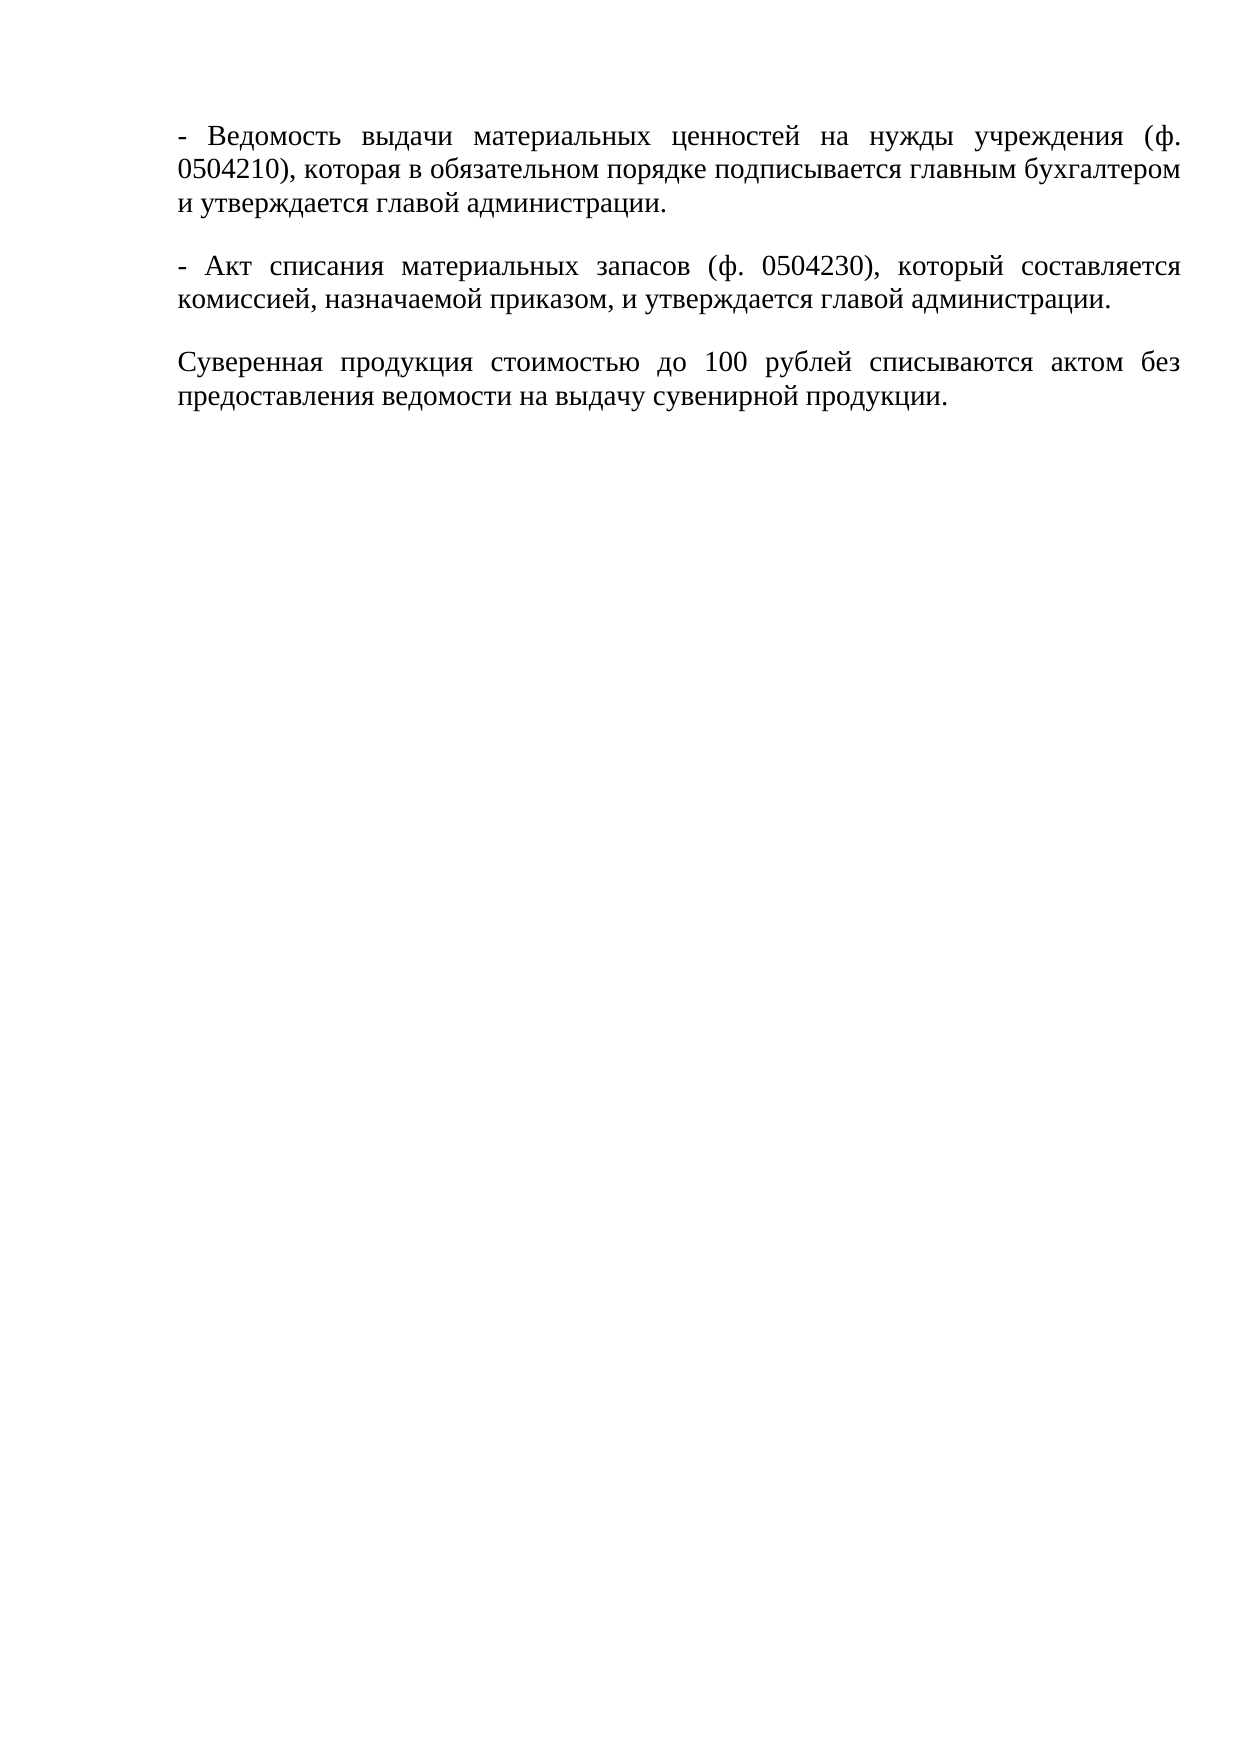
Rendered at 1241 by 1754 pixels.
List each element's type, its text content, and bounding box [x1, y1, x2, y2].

text - Ведомость выдачи материальных ценностей на нужды учреждения (ф. 0504210), которая в обязательном порядке подписывается главным бухгалтером и утверждается главой администрации. [177, 118, 1181, 219]
text - Акт списания материальных запасов (ф. 0504230), который составляется комиссией, назначаемой приказом, и утверждается главой администрации. [177, 248, 1181, 315]
text Суверенная продукция стоимостью до 100 рублей списываются актом без предоставления ведомости на выдачу сувенирной продукции. [177, 344, 1181, 411]
